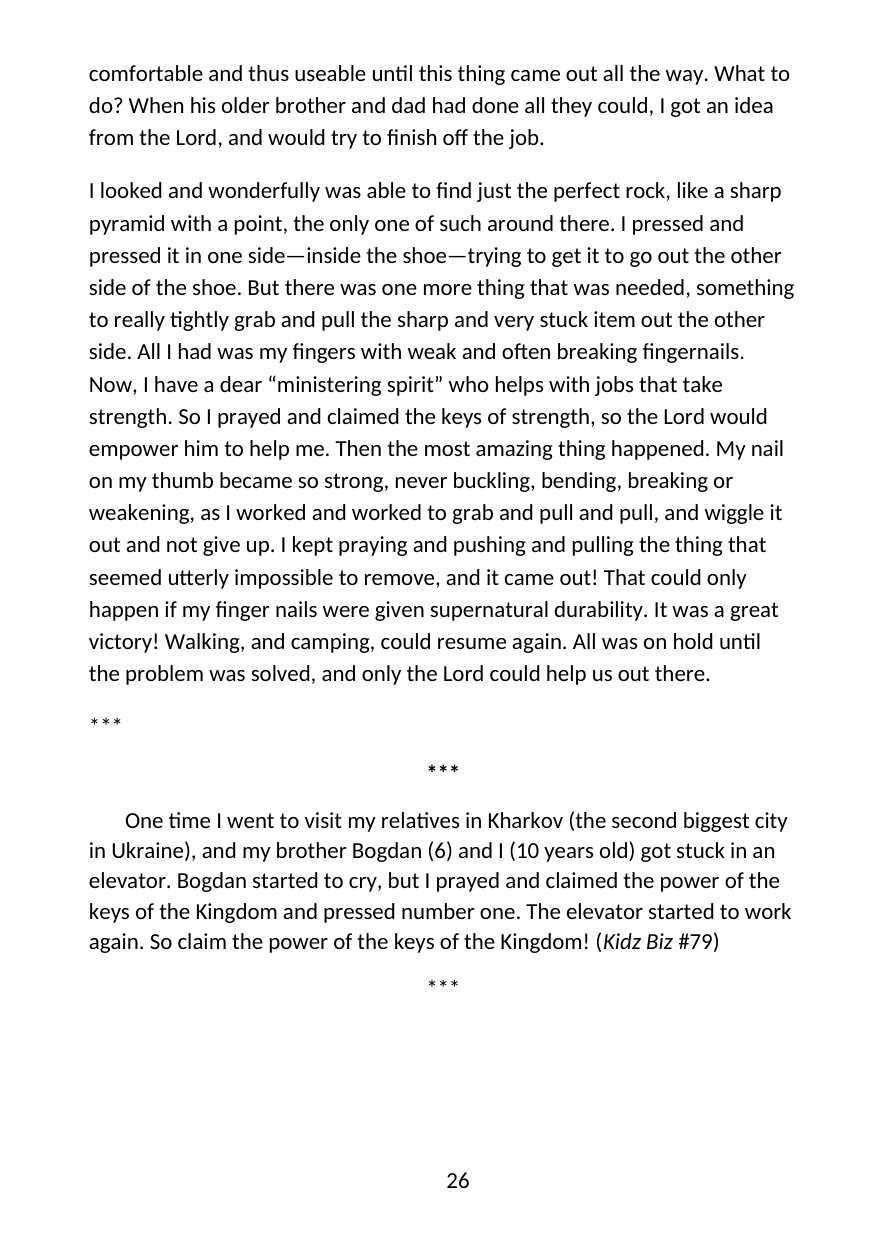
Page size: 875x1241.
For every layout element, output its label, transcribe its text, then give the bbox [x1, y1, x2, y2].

text *** [89, 974, 797, 1002]
text *** [89, 759, 797, 787]
text One time I went to visit my relatives in Kharkov (the second biggest city in Ukraine), and my brother Bogdan (6) and I (10 years old) got stuck in an elevator. Bogdan started to cry, but I prayed and claimed the power of the keys of the Kingdom and pressed number one. The elevator started to work again. So claim the power of the keys of the Kingdom! (Kidz Biz #79) [89, 806, 797, 955]
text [89, 59, 797, 152]
text *** [89, 712, 797, 740]
text I looked and wonderfully was able to find just the perfect rock, like a sharp pyramid with a point, the only one of such around there. I pressed and pressed it in one side—inside the shoe—trying to get it to go out the other side of the shoe. But there was one more thing that was needed, something to really tightly grab and pull the sharp and very stuck item out the other side. All I had was my fingers with weak and often breaking fingernails. Now, I have a dear “ministering spirit” who helps with jobs that take strength. So I prayed and claimed the keys of strength, so the Lord would empower him to help me. Then the most amazing thing happened. My nail on my thumb became so strong, never buckling, bending, breaking or weakening, as I worked and worked to grab and pull and pull, and wiggle it out and not give up. I kept praying and pushing and pulling the thing that seemed utterly impossible to remove, and it came out! That could only happen if my finger nails were given supernatural durability. It was a great victory! Walking, and camping, could resume again. All was on hold until the problem was solved, and only the Lord could help us out there. [89, 177, 797, 687]
